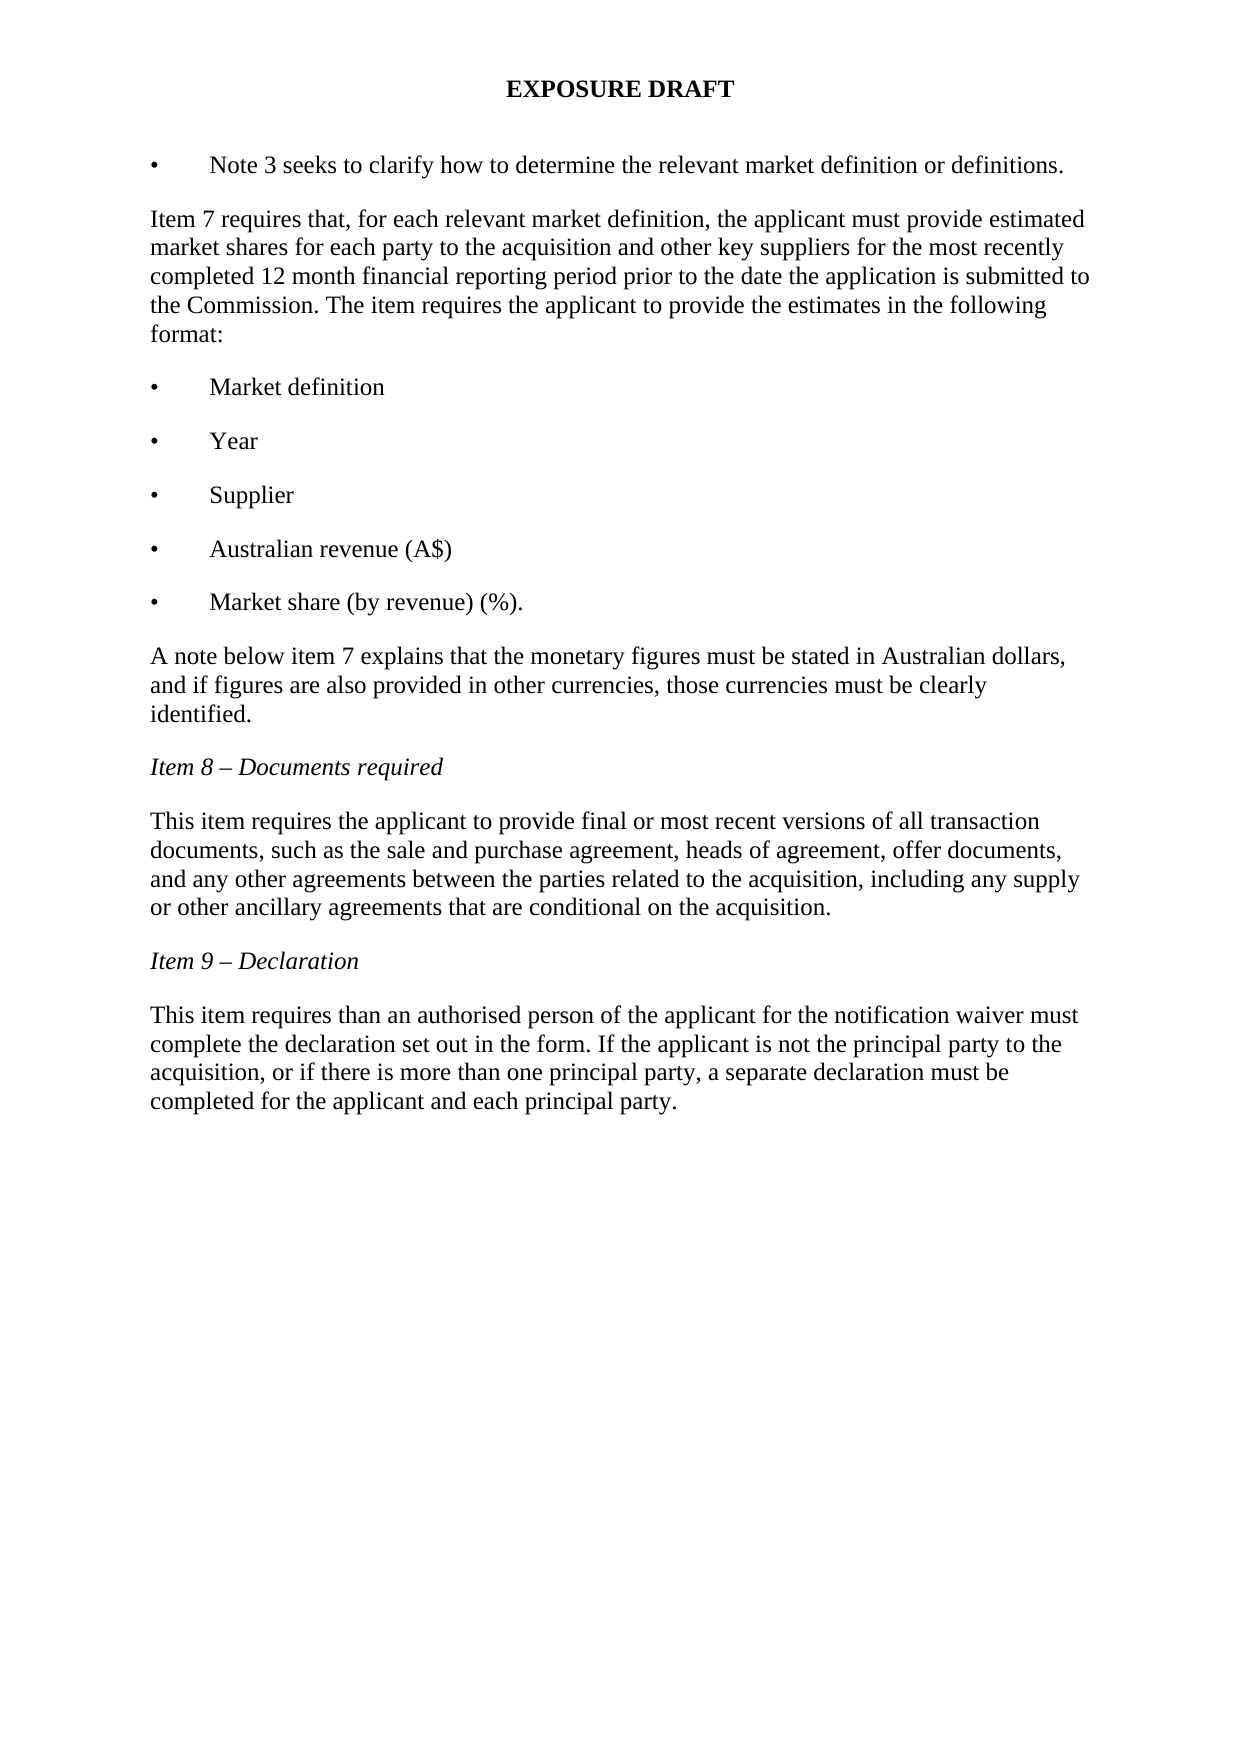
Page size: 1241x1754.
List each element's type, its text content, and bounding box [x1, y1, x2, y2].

list Item 7 requires that, for each relevant market definition, the applicant must provide estimated market shares for each party to the acquisition and other key suppliers for the most recently completed 12 month financial reporting period prior to the date the application is submitted to the Commission. The item requires the applicant to provide the estimates in the following format: [150, 204, 1090, 347]
list Item 8 – Documents required [150, 752, 1090, 781]
text Market definition [150, 372, 1090, 401]
list This item requires the applicant to provide final or most recent versions of all transaction documents, such as the sale and purchase agreement, heads of agreement, offer documents, and any other agreements between the parties related to the acquisition, including any supply or other ancillary agreements that are conditional on the acquisition. [150, 806, 1090, 921]
text Australian revenue (A$) [150, 534, 1090, 562]
text Note 3 seeks to clarify how to determine the relevant market definition or definitions. [150, 150, 1090, 179]
text Supplier [150, 480, 1090, 509]
text Market share (by revenue) (%). [150, 587, 1090, 616]
text Year [150, 426, 1090, 455]
list A note below item 7 explains that the monetary figures must be stated in Australian dollars, and if figures are also provided in other currencies, those currencies must be clearly identified. [150, 641, 1090, 727]
list Item 9 – Declaration [150, 946, 1090, 975]
list This item requires than an authorised person of the applicant for the notification waiver must complete the declaration set out in the form. If the applicant is not the principal party to the acquisition, or if there is more than one principal party, a separate declaration must be completed for the applicant and each principal party. [150, 1000, 1090, 1115]
